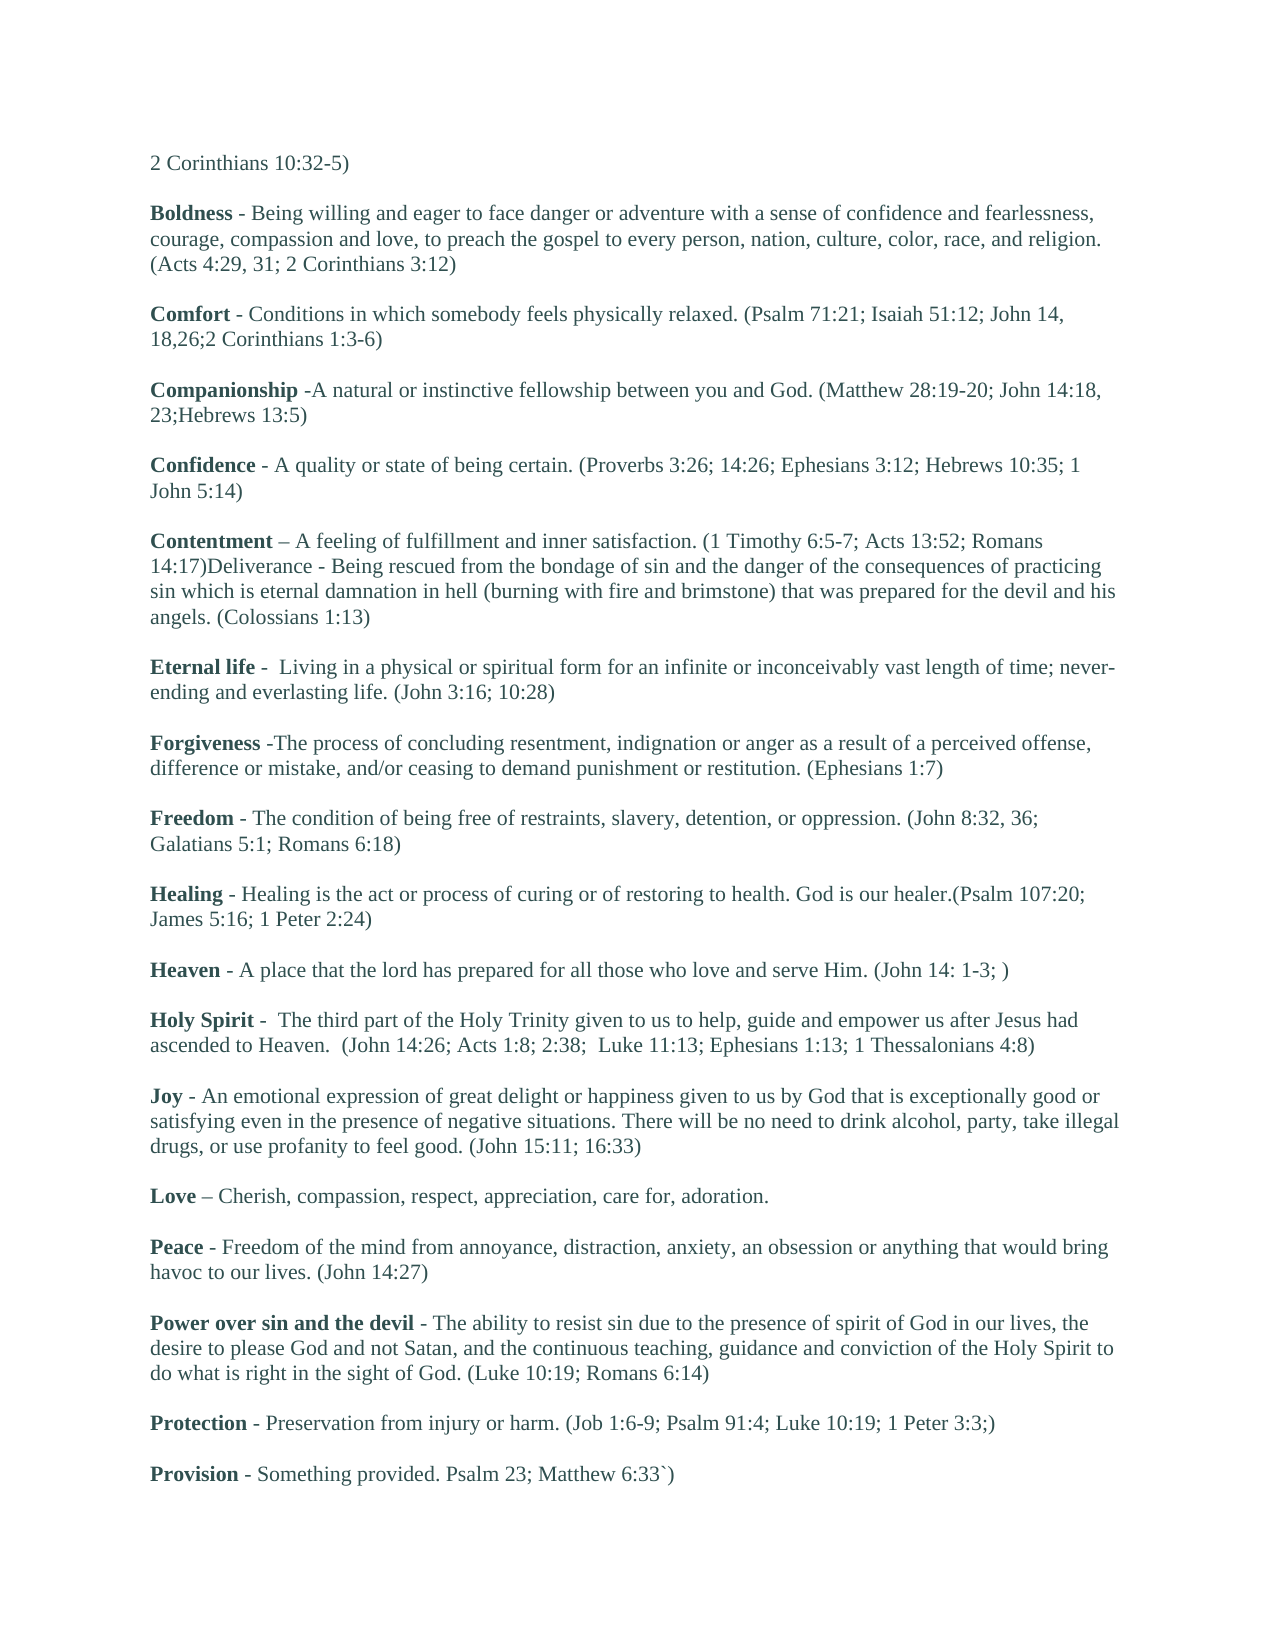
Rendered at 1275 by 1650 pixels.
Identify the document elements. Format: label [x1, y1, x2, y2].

text [150, 150, 1125, 1486]
